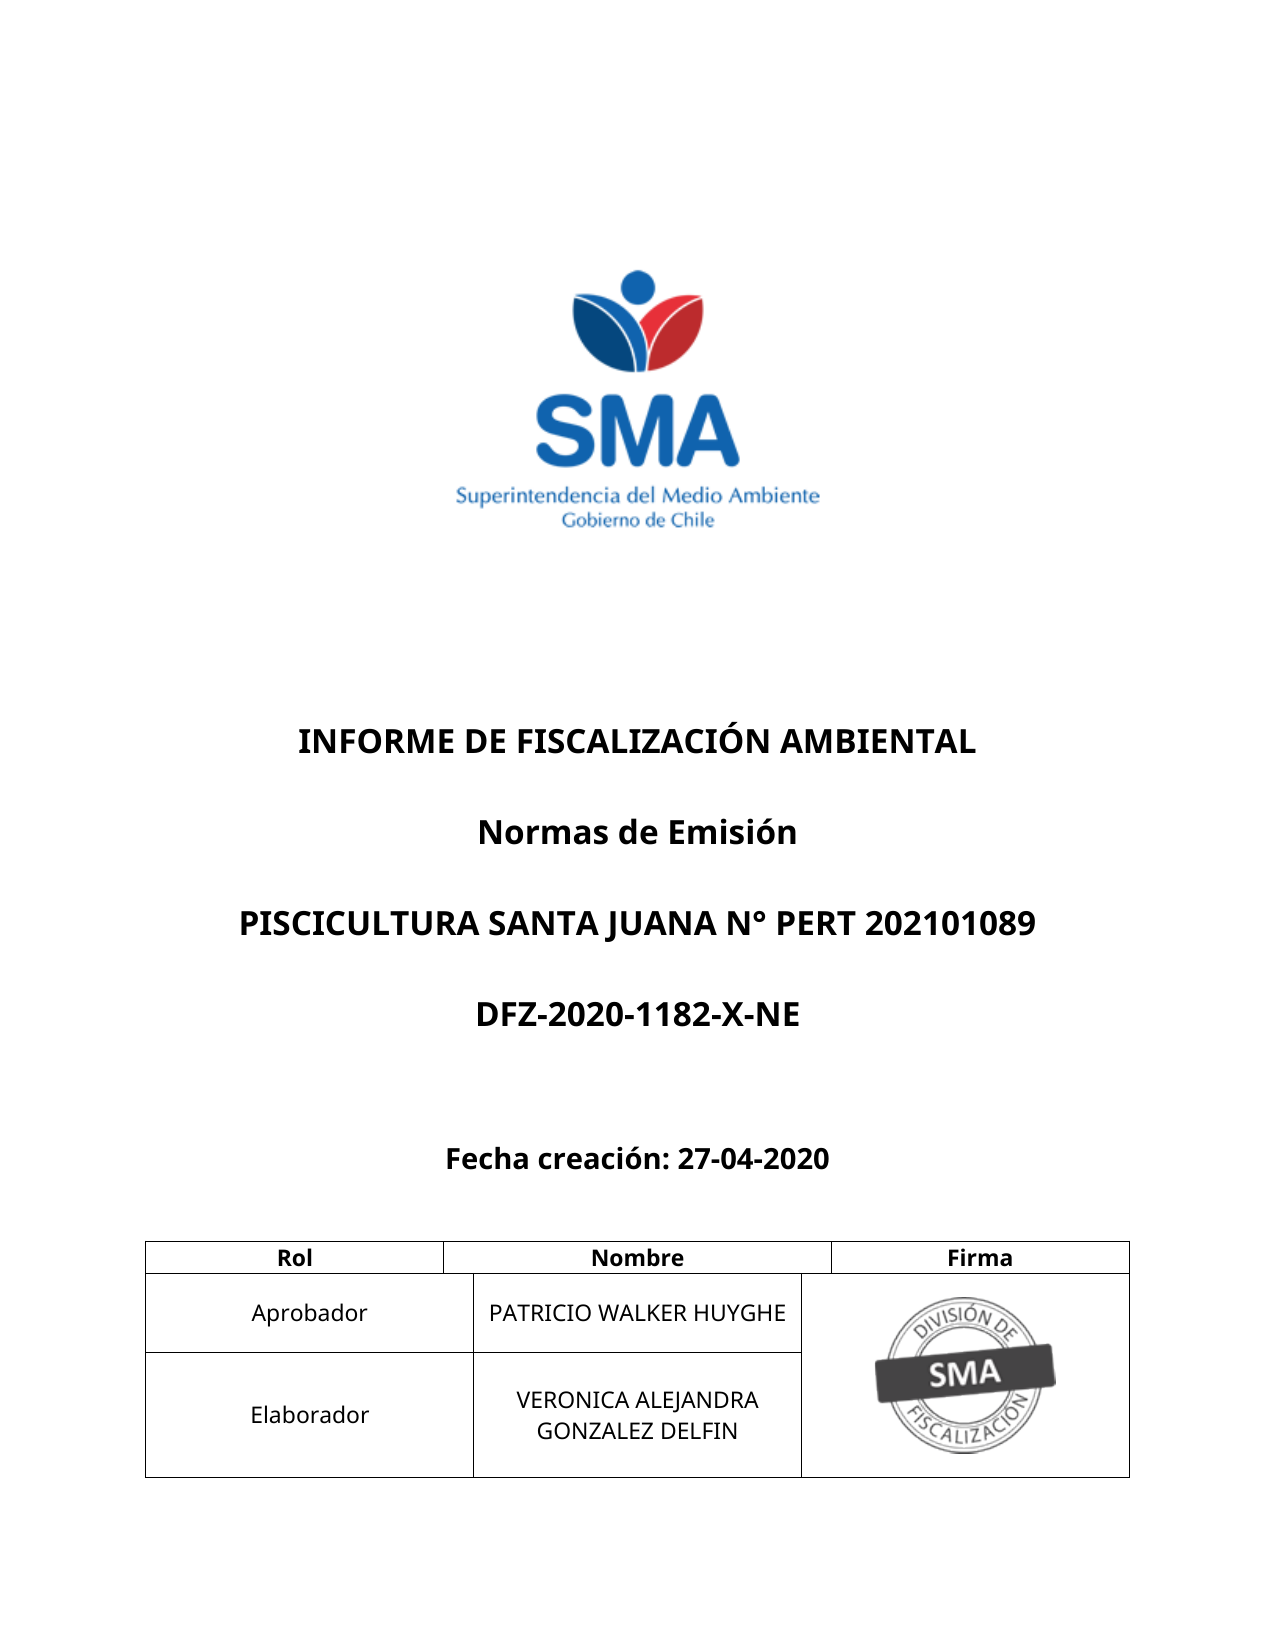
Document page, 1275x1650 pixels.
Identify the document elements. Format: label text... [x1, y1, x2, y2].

table_cell Elaborador [146, 1353, 473, 1477]
table_header Rol [146, 1242, 443, 1273]
text Normas de Emisión [146, 764, 1129, 854]
table_header Nombre [444, 1242, 831, 1273]
text Fecha creación: 27-04-2020 [146, 1099, 1129, 1241]
table_cell VERONICA ALEJANDRA GONZALEZ DELFIN [474, 1353, 801, 1477]
text DFZ-2020-1182-X-NE [146, 945, 1129, 1099]
table_cell [802, 1274, 1129, 1477]
table_header Firma [832, 1242, 1129, 1273]
picture [874, 1297, 1056, 1454]
picture [388, 250, 887, 548]
table_cell PATRICIO WALKER HUYGHE [474, 1274, 801, 1352]
text PISCICULTURA SANTA JUANA N° PERT 202101089 [146, 854, 1129, 945]
text INFORME DE FISCALIZACIÓN AMBIENTAL [146, 673, 1129, 764]
table_cell Aprobador [146, 1274, 473, 1352]
